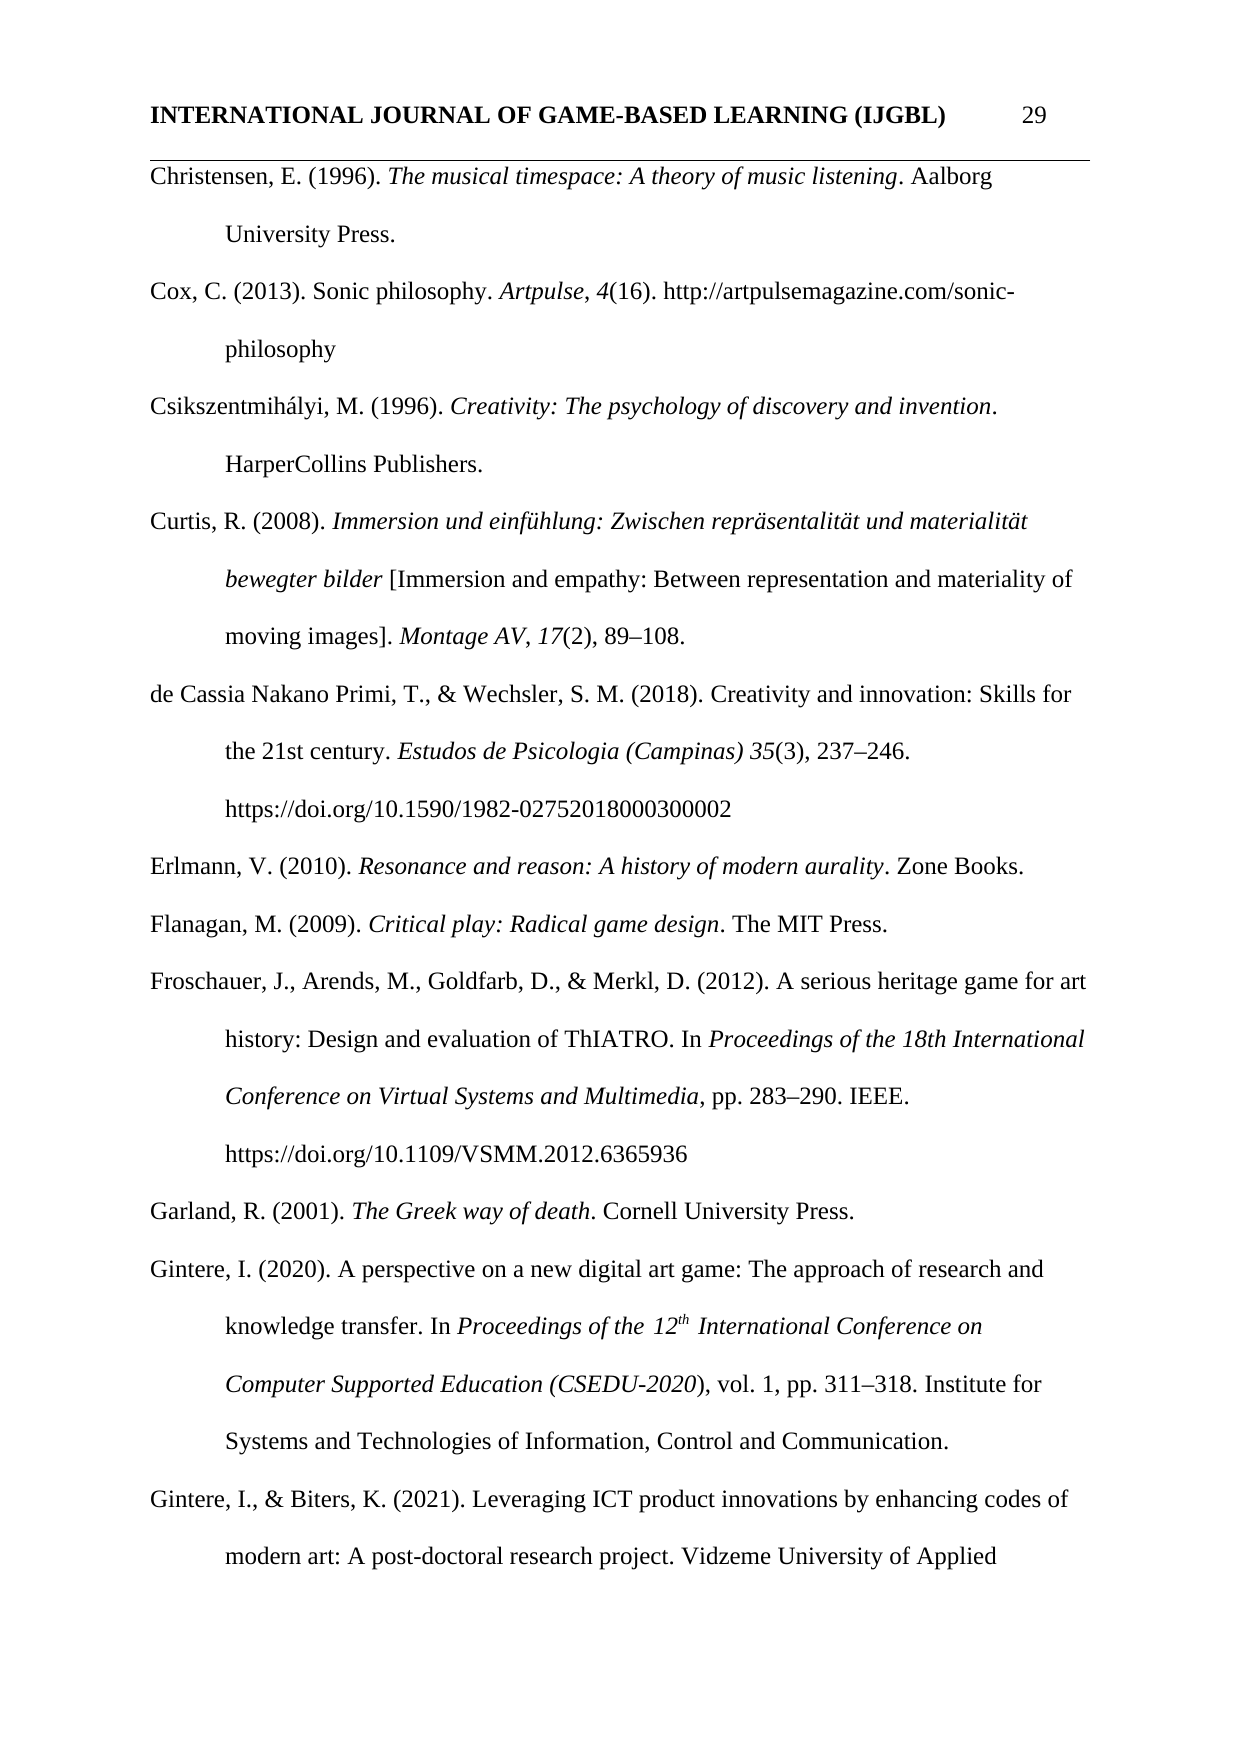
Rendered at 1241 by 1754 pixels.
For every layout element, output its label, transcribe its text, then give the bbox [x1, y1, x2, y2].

text Froschauer, J., Arends, M., Goldfarb, D., & Merkl, D. (2012). A serious heritage game for art history: Design and evaluation of ThIATRO. In Proceedings of the 18th International Conference on Virtual Systems and Multimedia, pp. 283–290. IEEE. https://doi.org/10.1109/VSMM.2012.6365936 [150, 966, 1090, 1167]
text Garland, R. (2001). The Greek way of death. Cornell University Press. [150, 1196, 1090, 1225]
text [150, 1484, 1090, 1570]
text Erlmann, V. (2010). Resonance and reason: A history of modern aurality. Zone Books. [150, 851, 1090, 880]
text Flanagan, M. (2009). Critical play: Radical game design. The MIT Press. [150, 909, 1090, 937]
text Gintere, I. (2020). A perspective on a new digital art game: The approach of research and knowledge transfer. In Proceedings of the 12th International Conference on Computer Supported Education (CSEDU-2020), vol. 1, pp. 311–318. Institute for Systems and Technologies of Information, Control and Communication. [150, 1254, 1090, 1455]
text Christensen, E. (1996). The musical timespace: A theory of music listening. Aalborg University Press. [150, 161, 1090, 247]
text Cox, C. (2013). Sonic philosophy. Artpulse, 4(16). http://artpulsemagazine.com/sonic-philosophy [150, 276, 1090, 362]
text Curtis, R. (2008). Immersion und einfühlung: Zwischen repräsentalität und materialität bewegter bilder [Immersion and empathy: Between representation and materiality of moving images]. Montage AV, 17(2), 89–108. [150, 506, 1090, 650]
text Csikszentmihályi, M. (1996). Creativity: The psychology of discovery and invention. HarperCollins Publishers. [150, 391, 1090, 477]
text de Cassia Nakano Primi, T., & Wechsler, S. M. (2018). Creativity and innovation: Skills for the 21st century. Estudos de Psicologia (Campinas) 35(3), 237–246. https://doi.org/10.1590/1982-02752018000300002 [150, 679, 1090, 822]
